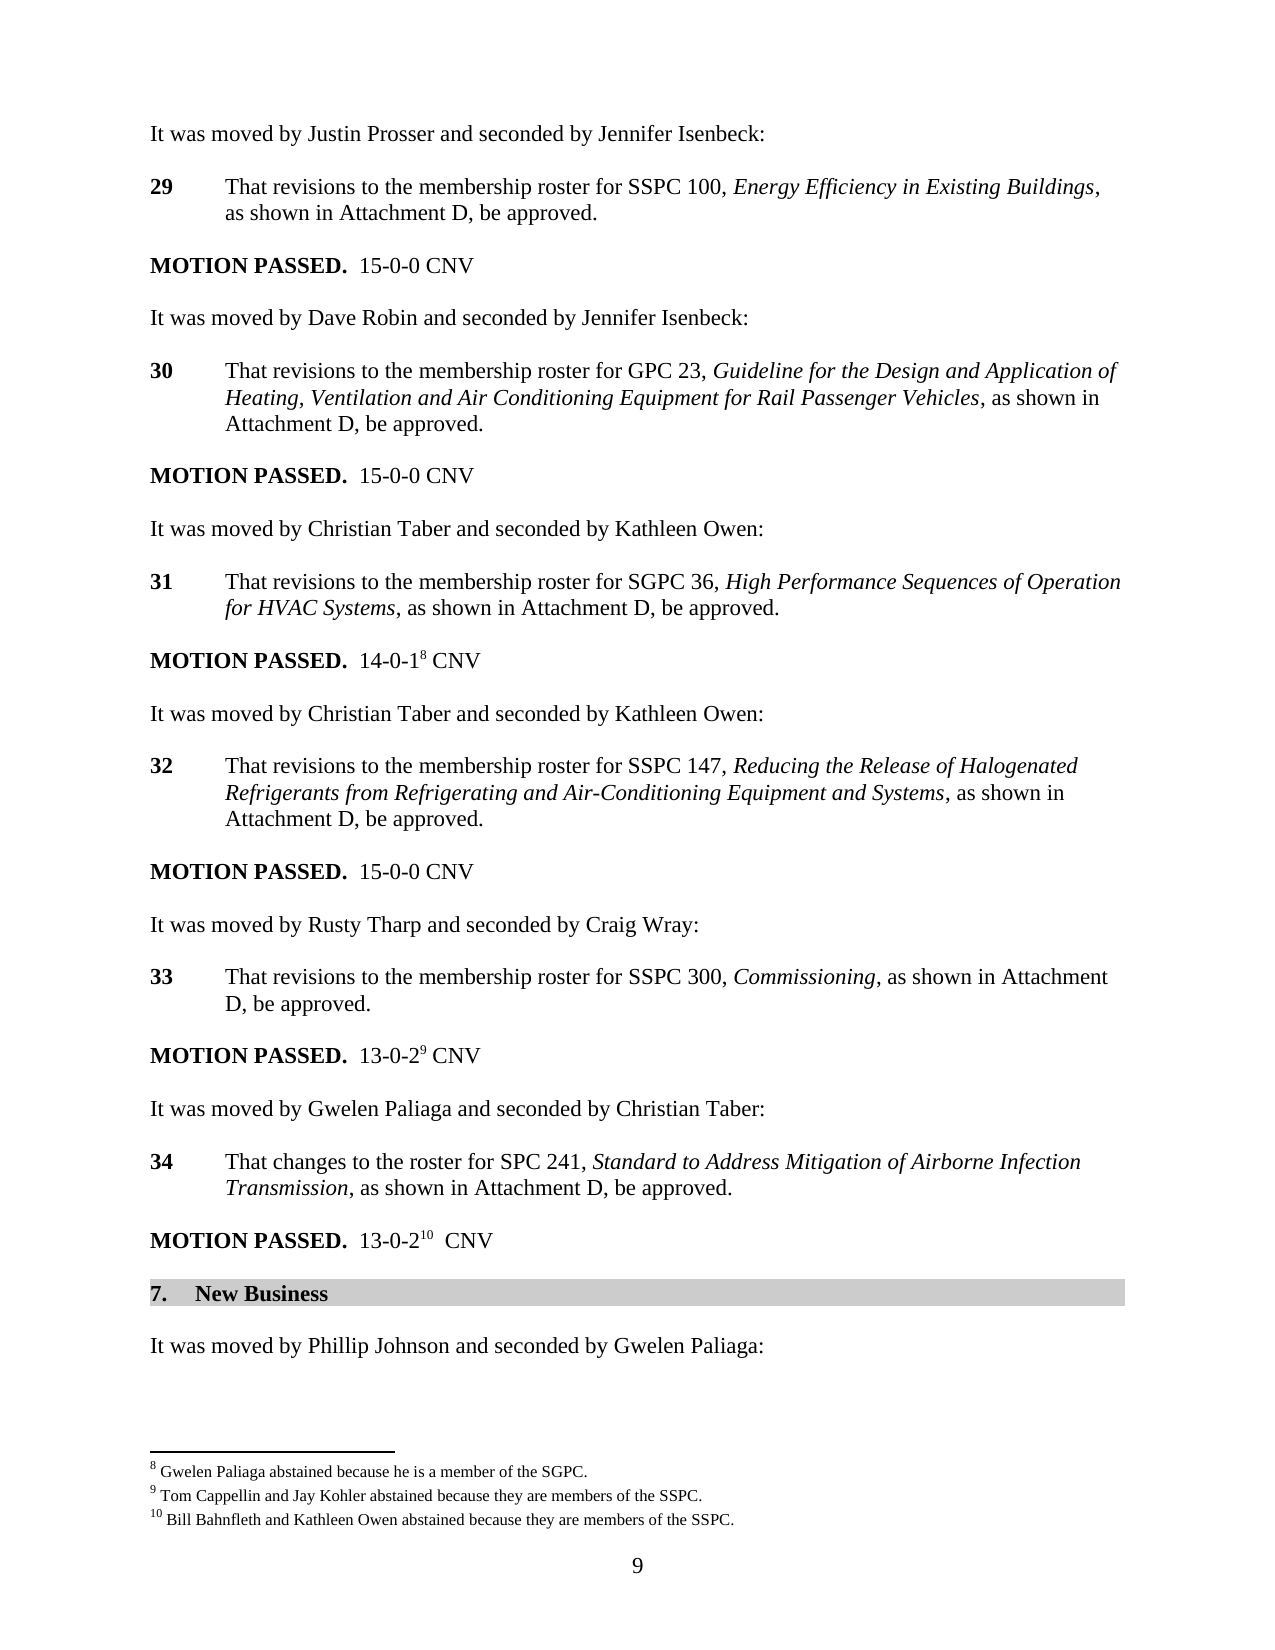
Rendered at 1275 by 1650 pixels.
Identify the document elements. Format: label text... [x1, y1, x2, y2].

text 33 That revisions to the membership roster for SSPC 300, Commissioning, as shown in Attachment D, be approved. [150, 963, 1125, 1016]
text It was moved by Rusty Tharp and seconded by Craig Wray: [150, 911, 1125, 937]
subtitle New Business [150, 1279, 1125, 1306]
text 31 That revisions to the membership roster for SGPC 36, High Performance Sequences of Operation for HVAC Systems, as shown in Attachment D, be approved. [150, 568, 1125, 621]
text It was moved by Gwelen Paliaga and seconded by Christian Taber: [150, 1095, 1125, 1121]
text MOTION PASSED. 15-0-0 CNV [150, 463, 1125, 489]
text It was moved by Dave Robin and seconded by Jennifer Isenbeck: [150, 304, 1125, 331]
text It was moved by Christian Taber and seconded by Kathleen Owen: [150, 700, 1125, 726]
text It was moved by Phillip Johnson and seconded by Gwelen Paliaga: [150, 1332, 1125, 1359]
text MOTION PASSED. 14-0-1 CNV [150, 647, 1125, 673]
text MOTION PASSED. 13-0-2 CNV [150, 1227, 1125, 1253]
text MOTION PASSED. 13-0-2 CNV [150, 1042, 1125, 1069]
text MOTION PASSED. 15-0-0 CNV [150, 858, 1125, 884]
text It was moved by Christian Taber and seconded by Kathleen Owen: [150, 515, 1125, 542]
text 32 That revisions to the membership roster for SSPC 147, Reducing the Release of Halogenated Refrigerants from Refrigerating and Air-Conditioning Equipment and Systems, as shown in Attachment D, be approved. [150, 752, 1125, 832]
text 29 That revisions to the membership roster for SSPC 100, Energy Efficiency in Existing Buildings, as shown in Attachment D, be approved. [150, 173, 1125, 225]
text MOTION PASSED. 15-0-0 CNV [150, 252, 1125, 278]
text 30 That revisions to the membership roster for GPC 23, Guideline for the Design and Application of Heating, Ventilation and Air Conditioning Equipment for Rail Passenger Vehicles, as shown in Attachment D, be approved. [150, 357, 1125, 436]
text It was moved by Justin Prosser and seconded by Jennifer Isenbeck: [150, 120, 1125, 146]
text 34 That changes to the roster for SPC 241, Standard to Address Mitigation of Airborne Infection Transmission, as shown in Attachment D, be approved. [150, 1148, 1125, 1201]
